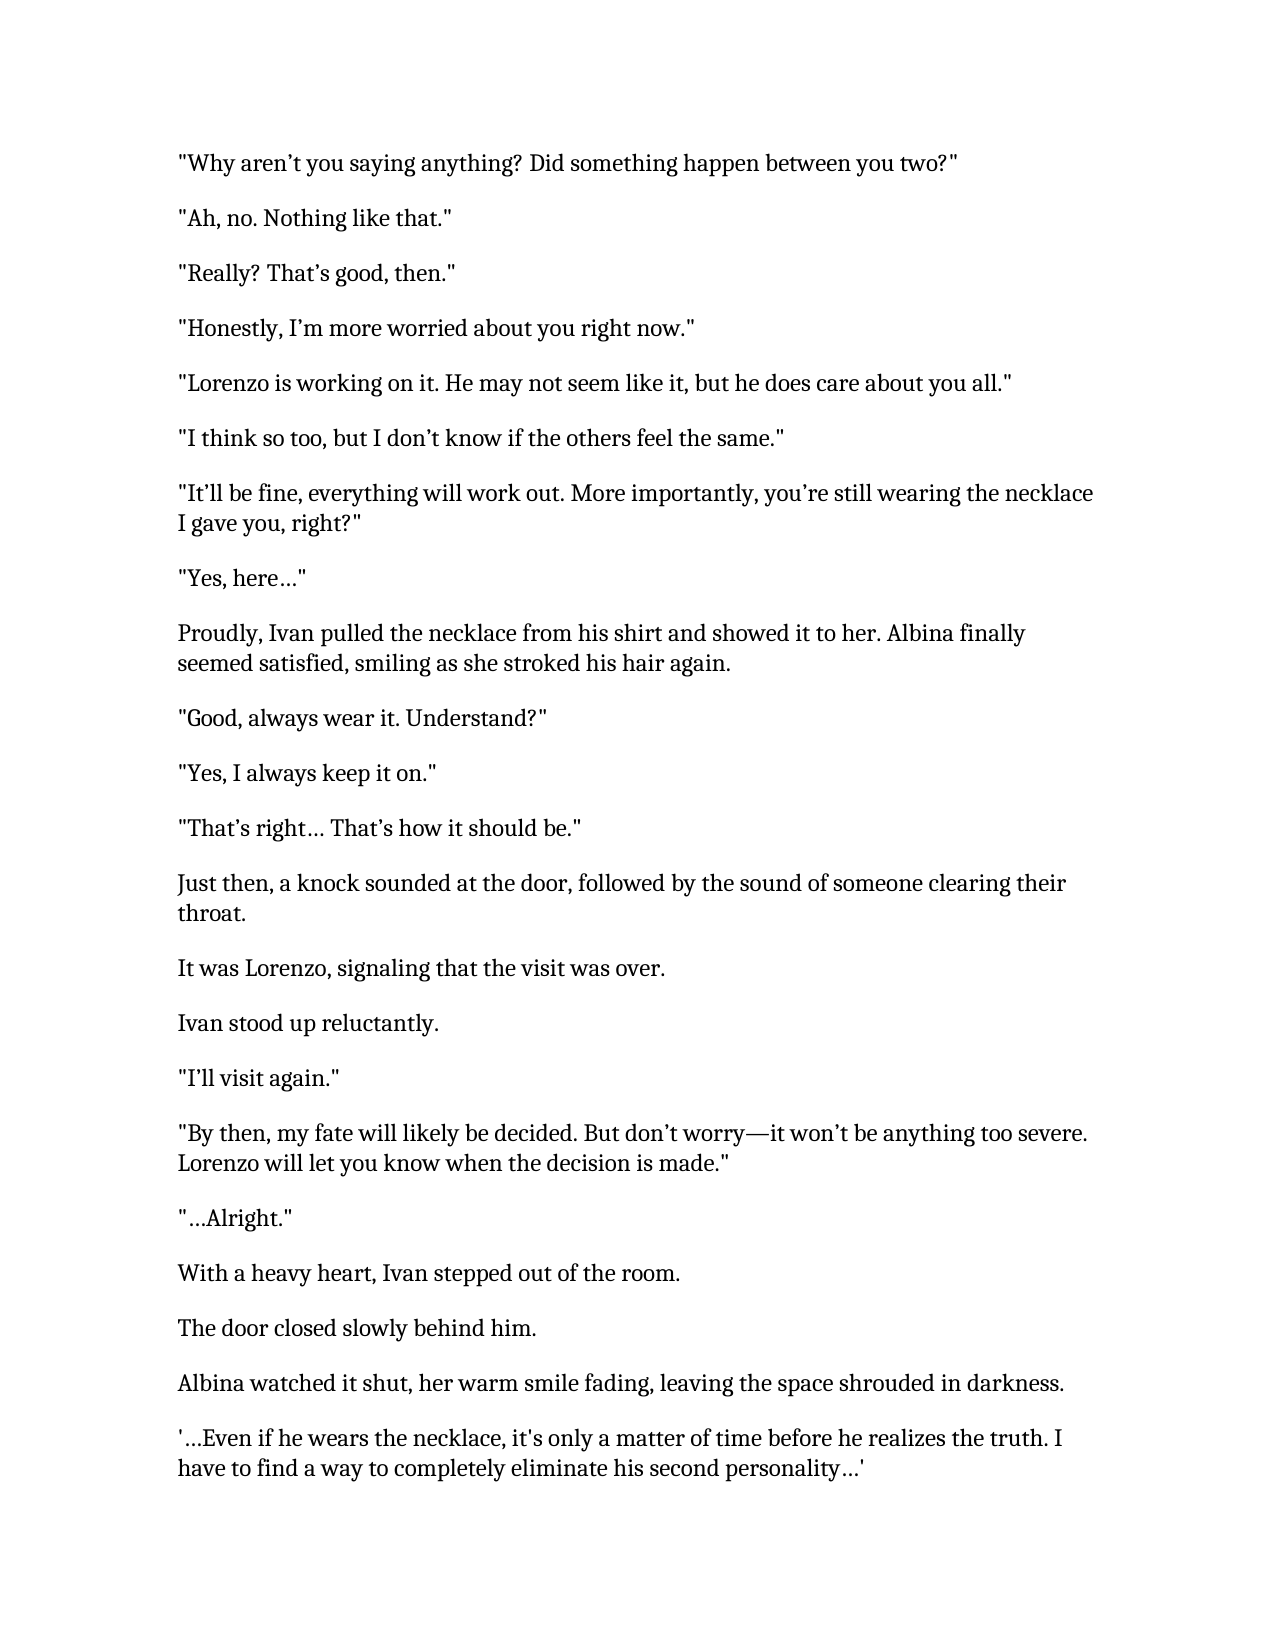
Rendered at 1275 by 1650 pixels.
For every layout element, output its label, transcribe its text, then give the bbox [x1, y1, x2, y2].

text '…Even if he wears the necklace, it's only a matter of time before he realizes the truth. I have to find a way to completely eliminate his second personality…' [177, 1423, 1098, 1483]
text "Yes, I always keep it on." [177, 758, 1098, 788]
text "Ah, no. Nothing like that." [177, 203, 1098, 233]
text "Really? That’s good, then." [177, 258, 1098, 288]
text The door closed slowly behind him. [177, 1313, 1098, 1343]
text "I think so too, but I don’t know if the others feel the same." [177, 423, 1098, 453]
text "…Alright." [177, 1203, 1098, 1233]
text "By then, my fate will likely be decided. But don’t worry—it won’t be anything too severe. Lorenzo will let you know when the decision is made." [177, 1118, 1098, 1178]
text "Lorenzo is working on it. He may not seem like it, but he does care about you all." [177, 368, 1098, 398]
text "Yes, here…" [177, 563, 1098, 593]
text "Why aren’t you saying anything? Did something happen between you two?" [177, 148, 1098, 178]
text It was Lorenzo, signaling that the visit was over. [177, 953, 1098, 983]
text "It’ll be fine, everything will work out. More importantly, you’re still wearing the necklace I gave you, right?" [177, 478, 1098, 538]
text Albina watched it shut, her warm smile fading, leaving the space shrouded in darkness. [177, 1368, 1098, 1398]
text "Good, always wear it. Understand?" [177, 703, 1098, 733]
text "Honestly, I’m more worried about you right now." [177, 313, 1098, 343]
text Just then, a knock sounded at the door, followed by the sound of someone clearing their throat. [177, 868, 1098, 928]
text Ivan stood up reluctantly. [177, 1008, 1098, 1038]
text "That’s right… That’s how it should be." [177, 813, 1098, 843]
text With a heavy heart, Ivan stepped out of the room. [177, 1258, 1098, 1288]
text Proudly, Ivan pulled the necklace from his shirt and showed it to her. Albina finally seemed satisfied, smiling as she stroked his hair again. [177, 618, 1098, 678]
text "I’ll visit again." [177, 1063, 1098, 1093]
